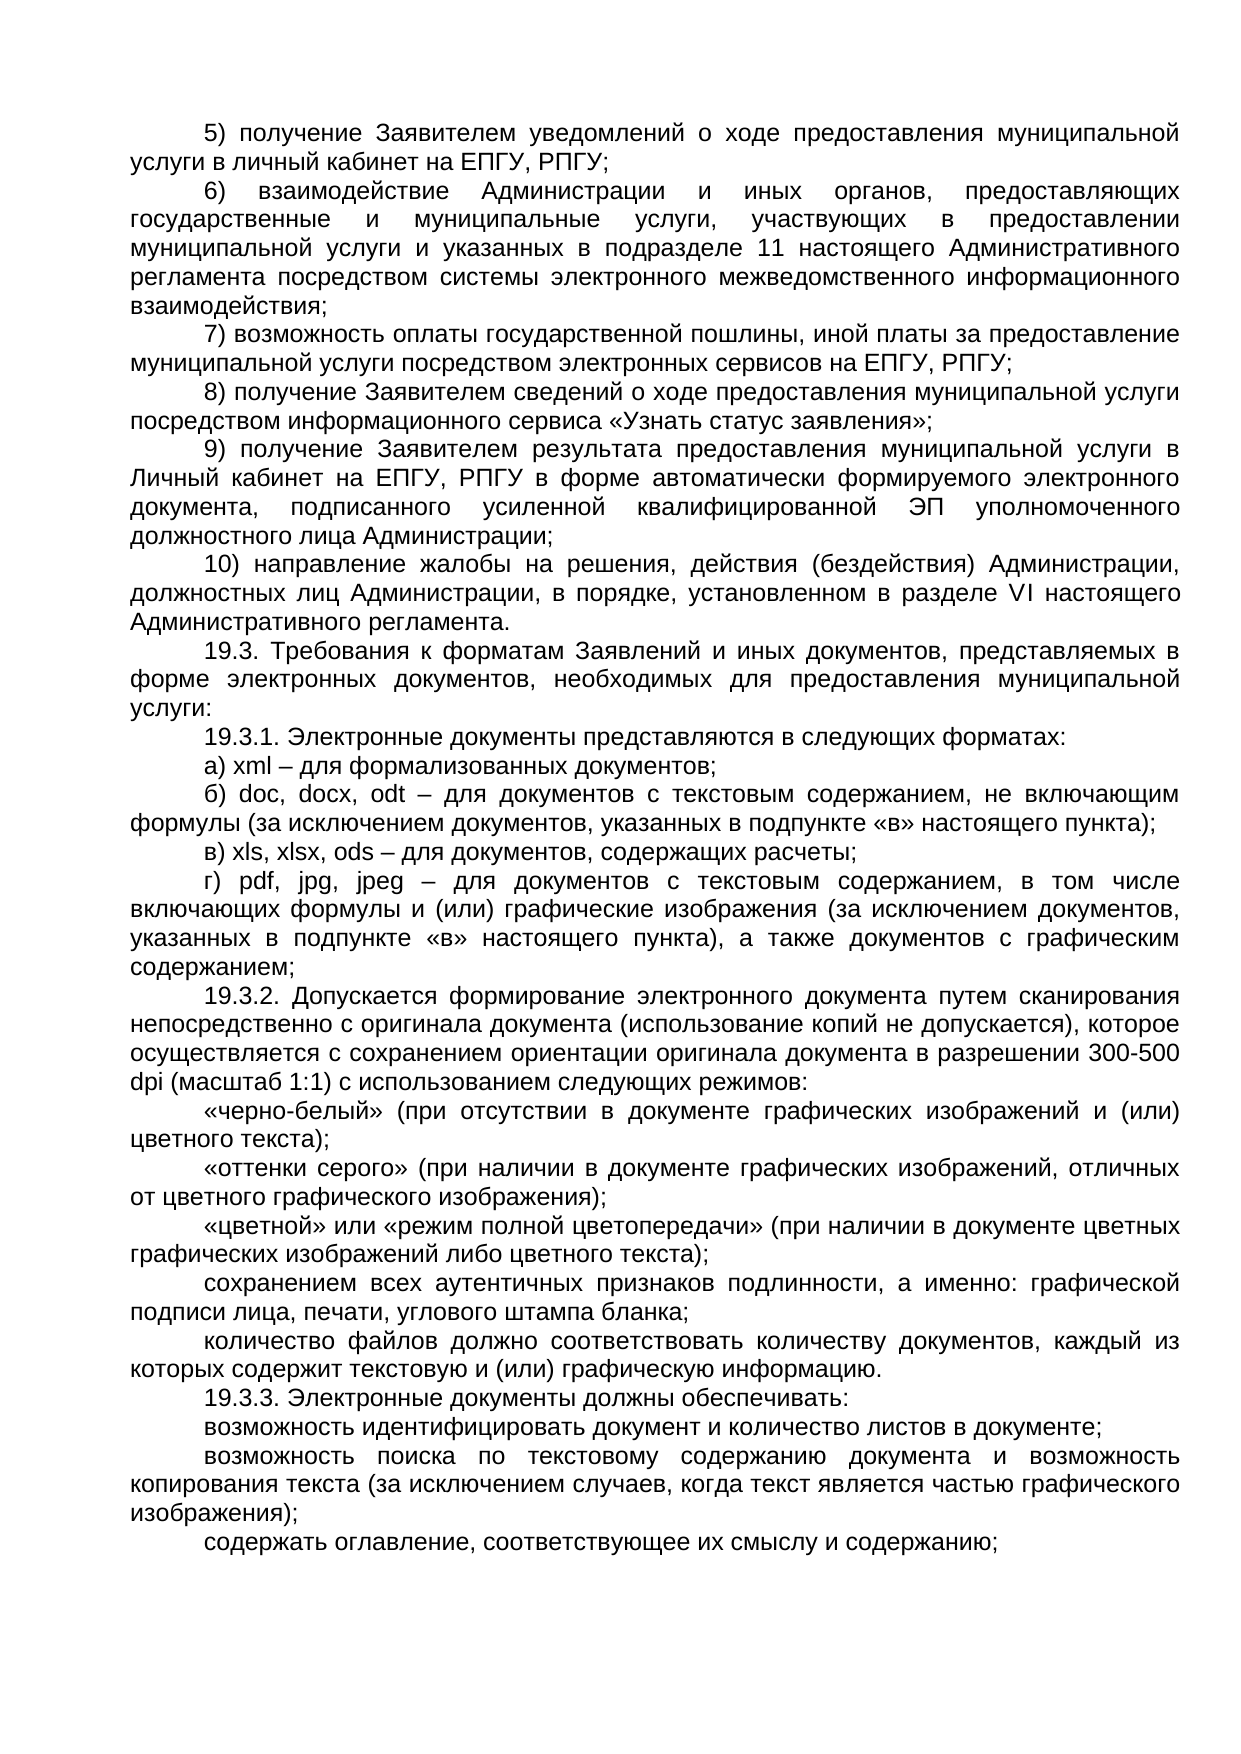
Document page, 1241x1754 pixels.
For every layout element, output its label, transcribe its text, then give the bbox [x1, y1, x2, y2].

text 8) получение Заявителем сведений о ходе предоставления муниципальной услуги посредством информационного сервиса «Узнать статус заявления»; [130, 377, 1181, 434]
text 10) направление жалобы на решения, действия (бездействия) Администрации, должностных лиц Администрации, в порядке, установленном в разделе VI настоящего Административного регламента. [130, 549, 1181, 636]
text количество файлов должно соответствовать количеству документов, каждый из которых содержит текстовую и (или) графическую информацию. [130, 1326, 1181, 1383]
text 9) получение Заявителем результата предоставления муниципальной услуги в Личный кабинет на ЕПГУ, РПГУ в форме автоматически формируемого электронного документа, подписанного усиленной квалифицированной ЭП уполномоченного должностного лица Администрации; [130, 434, 1181, 549]
text а) xml – для формализованных документов; [130, 751, 1181, 779]
text 19.3.3. Электронные документы должны обеспечивать: [130, 1383, 1181, 1412]
text содержать оглавление, соответствующее их смыслу и содержанию; [130, 1527, 1181, 1556]
text г) pdf, jpg, jpeg – для документов с текстовым содержанием, в том числе включающих формулы и (или) графические изображения (за исключением документов, указанных в подпункте «в» настоящего пункта), а также документов с графическим содержанием; [130, 866, 1181, 981]
text 19.3.1. Электронные документы представляются в следующих форматах: [130, 722, 1181, 751]
text б) doc, docx, odt – для документов с текстовым содержанием, не включающим формулы (за исключением документов, указанных в подпункте «в» настоящего пункта); [130, 779, 1181, 837]
text 19.3.2. Допускается формирование электронного документа путем сканирования непосредственно с оригинала документа (использование копий не допускается), которое осуществляется с сохранением ориентации оригинала документа в разрешении 300-500 dpi (масштаб 1:1) с использованием следующих режимов: [130, 981, 1181, 1096]
text «оттенки серого» (при наличии в документе графических изображений, отличных от цветного графического изображения); [130, 1153, 1181, 1211]
text 5) получение Заявителем уведомлений о ходе предоставления муниципальной услуги в личный кабинет на ЕПГУ, РПГУ; [130, 118, 1181, 176]
text возможность идентифицировать документ и количество листов в документе; [130, 1412, 1181, 1441]
text возможность поиска по текстовому содержанию документа и возможность копирования текста (за исключением случаев, когда текст является частью графического изображения); [130, 1441, 1181, 1527]
text сохранением всех аутентичных признаков подлинности, а именно: графической подписи лица, печати, углового штампа бланка; [130, 1268, 1181, 1326]
text в) xls, xlsx, ods – для документов, содержащих расчеты; [130, 837, 1181, 866]
text 19.3. Требования к форматам Заявлений и иных документов, представляемых в форме электронных документов, необходимых для предоставления муниципальной услуги: [130, 636, 1181, 722]
text «цветной» или «режим полной цветопередачи» (при наличии в документе цветных графических изображений либо цветного текста); [130, 1211, 1181, 1268]
text 6) взаимодействие Администрации и иных органов, предоставляющих государственные и муниципальные услуги, участвующих в предоставлении муниципальной услуги и указанных в подразделе 11 настоящего Административного регламента посредством системы электронного межведомственного информационного взаимодействия; [130, 176, 1181, 319]
text «черно-белый» (при отсутствии в документе графических изображений и (или) цветного текста); [130, 1096, 1181, 1153]
text 7) возможность оплаты государственной пошлины, иной платы за предоставление муниципальной услуги посредством электронных сервисов на ЕПГУ, РПГУ; [130, 319, 1181, 377]
